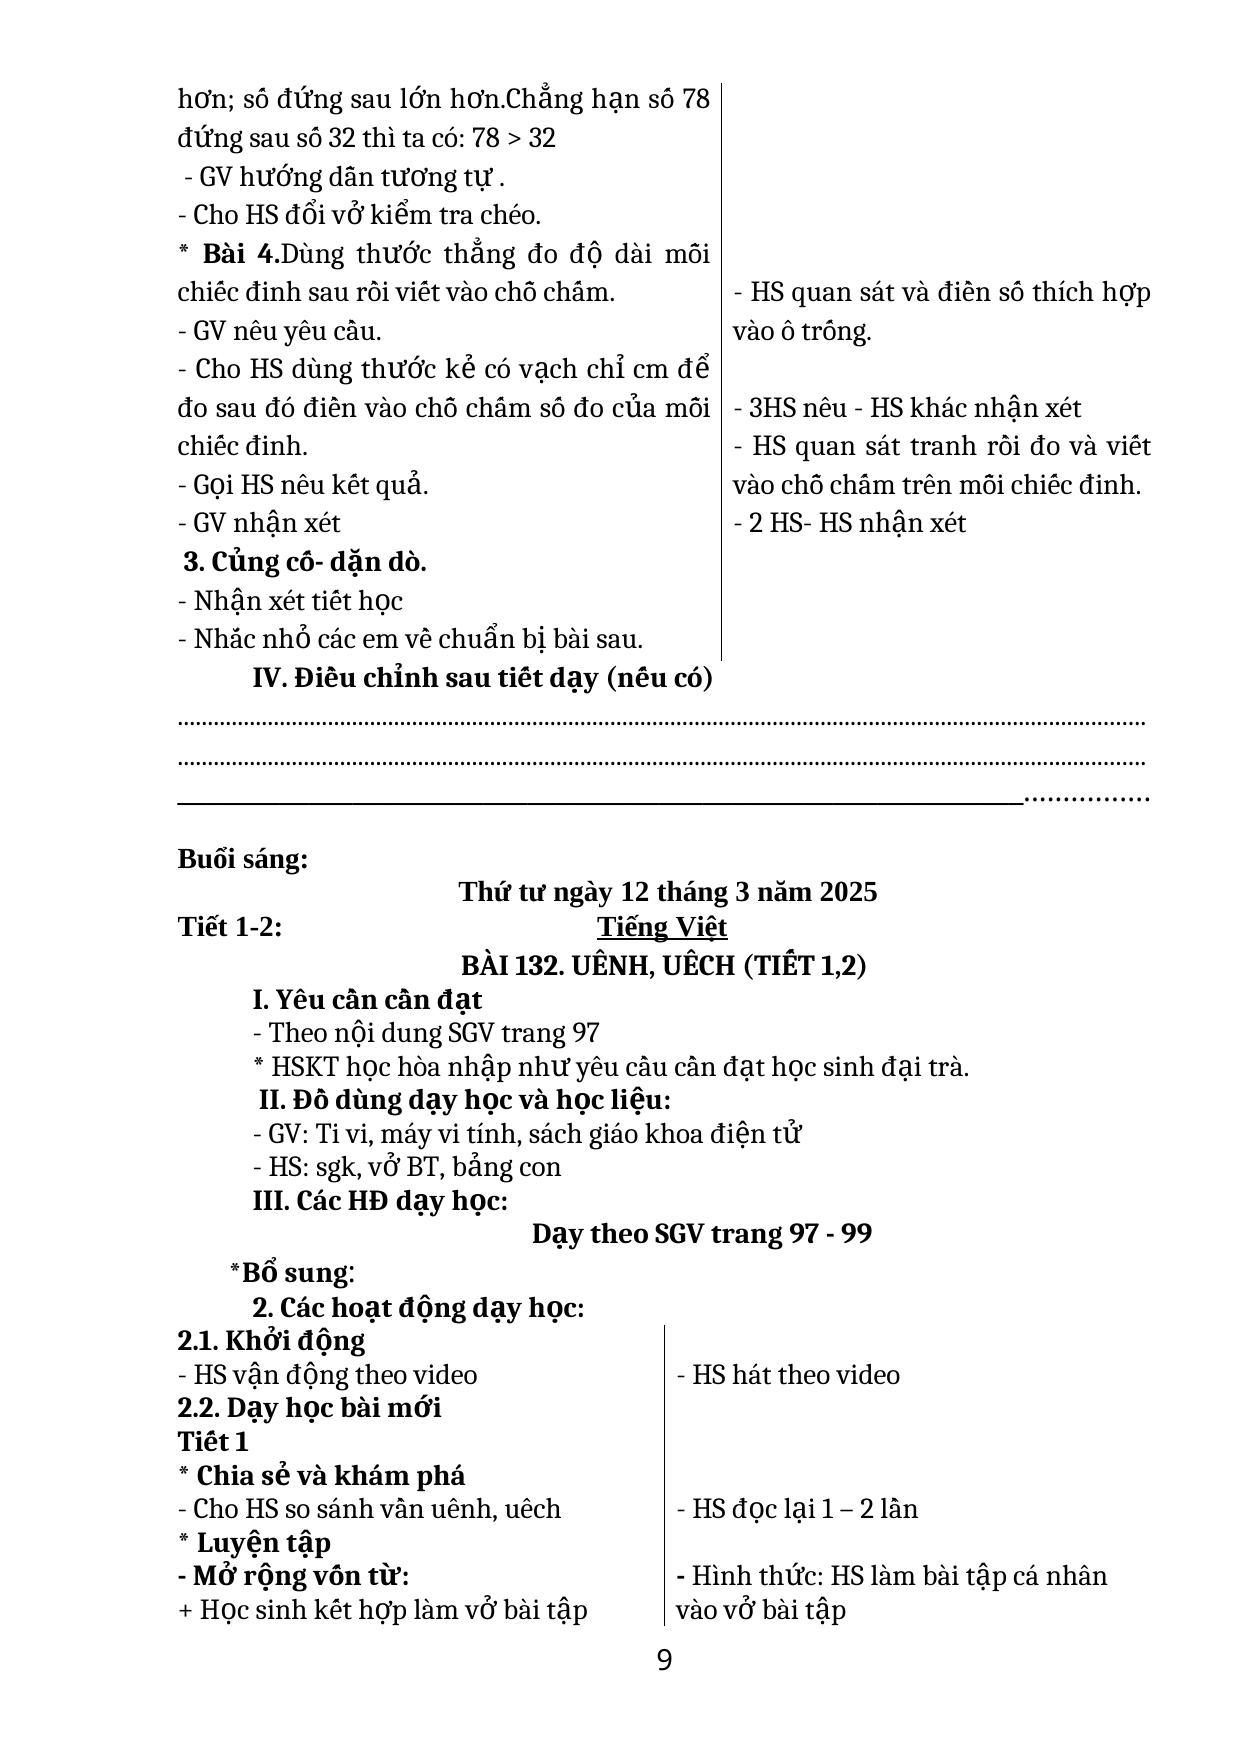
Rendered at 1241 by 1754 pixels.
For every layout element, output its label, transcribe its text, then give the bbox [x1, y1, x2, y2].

table_cell - HS đọc lại 1 – 2 lần [665, 1392, 1163, 1526]
text IV. Điều chỉnh sau tiết dạy (nếu có) [177, 661, 1152, 694]
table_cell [665, 1526, 1163, 1626]
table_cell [166, 83, 721, 661]
text Tiết 1-2: Tiếng Việt [177, 908, 1152, 943]
text __________________________________________________________ [177, 774, 1152, 807]
text Thứ tư ngày 12 tháng 3 năm 2025 [177, 874, 1152, 908]
text II. Đồ dùng dạy học và học liệu: [177, 1083, 1152, 1117]
text Bài 132. uênh, uêch (Tiết 1,2) [177, 943, 1152, 983]
text * HSKT học hòa nhập như yêu cầu cần đạt học sinh đại trà. [177, 1050, 1152, 1083]
text Buổi sáng: [177, 841, 1152, 874]
table_header 2.1. Khởi động - HS vận động theo video [166, 1325, 664, 1392]
text *Bổ sung: [177, 1251, 1152, 1291]
text 2. Các hoạt động dạy học: [177, 1291, 1152, 1324]
text III. Các HĐ dạy học: [177, 1184, 1152, 1218]
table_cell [722, 83, 1163, 661]
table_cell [166, 1526, 664, 1626]
text Dạy theo SGV trang 97 - 99 [177, 1218, 1152, 1251]
text - GV: Ti vi, máy vi tính, sách giáo khoa điện tử [177, 1117, 1152, 1151]
text I. Yêu cần cần đạt [177, 983, 1152, 1016]
table_cell 2.2. Dạy học bài mới Tiết 1 * Chia sẻ và khám phá - Cho HS so sánh vần uênh, uêch [166, 1392, 664, 1526]
text - Theo nội dung SGV trang 97 [177, 1016, 1152, 1050]
text - HS: sgk, vở BT, bảng con [177, 1151, 1152, 1184]
table_header - HS hát theo video [665, 1325, 1163, 1392]
